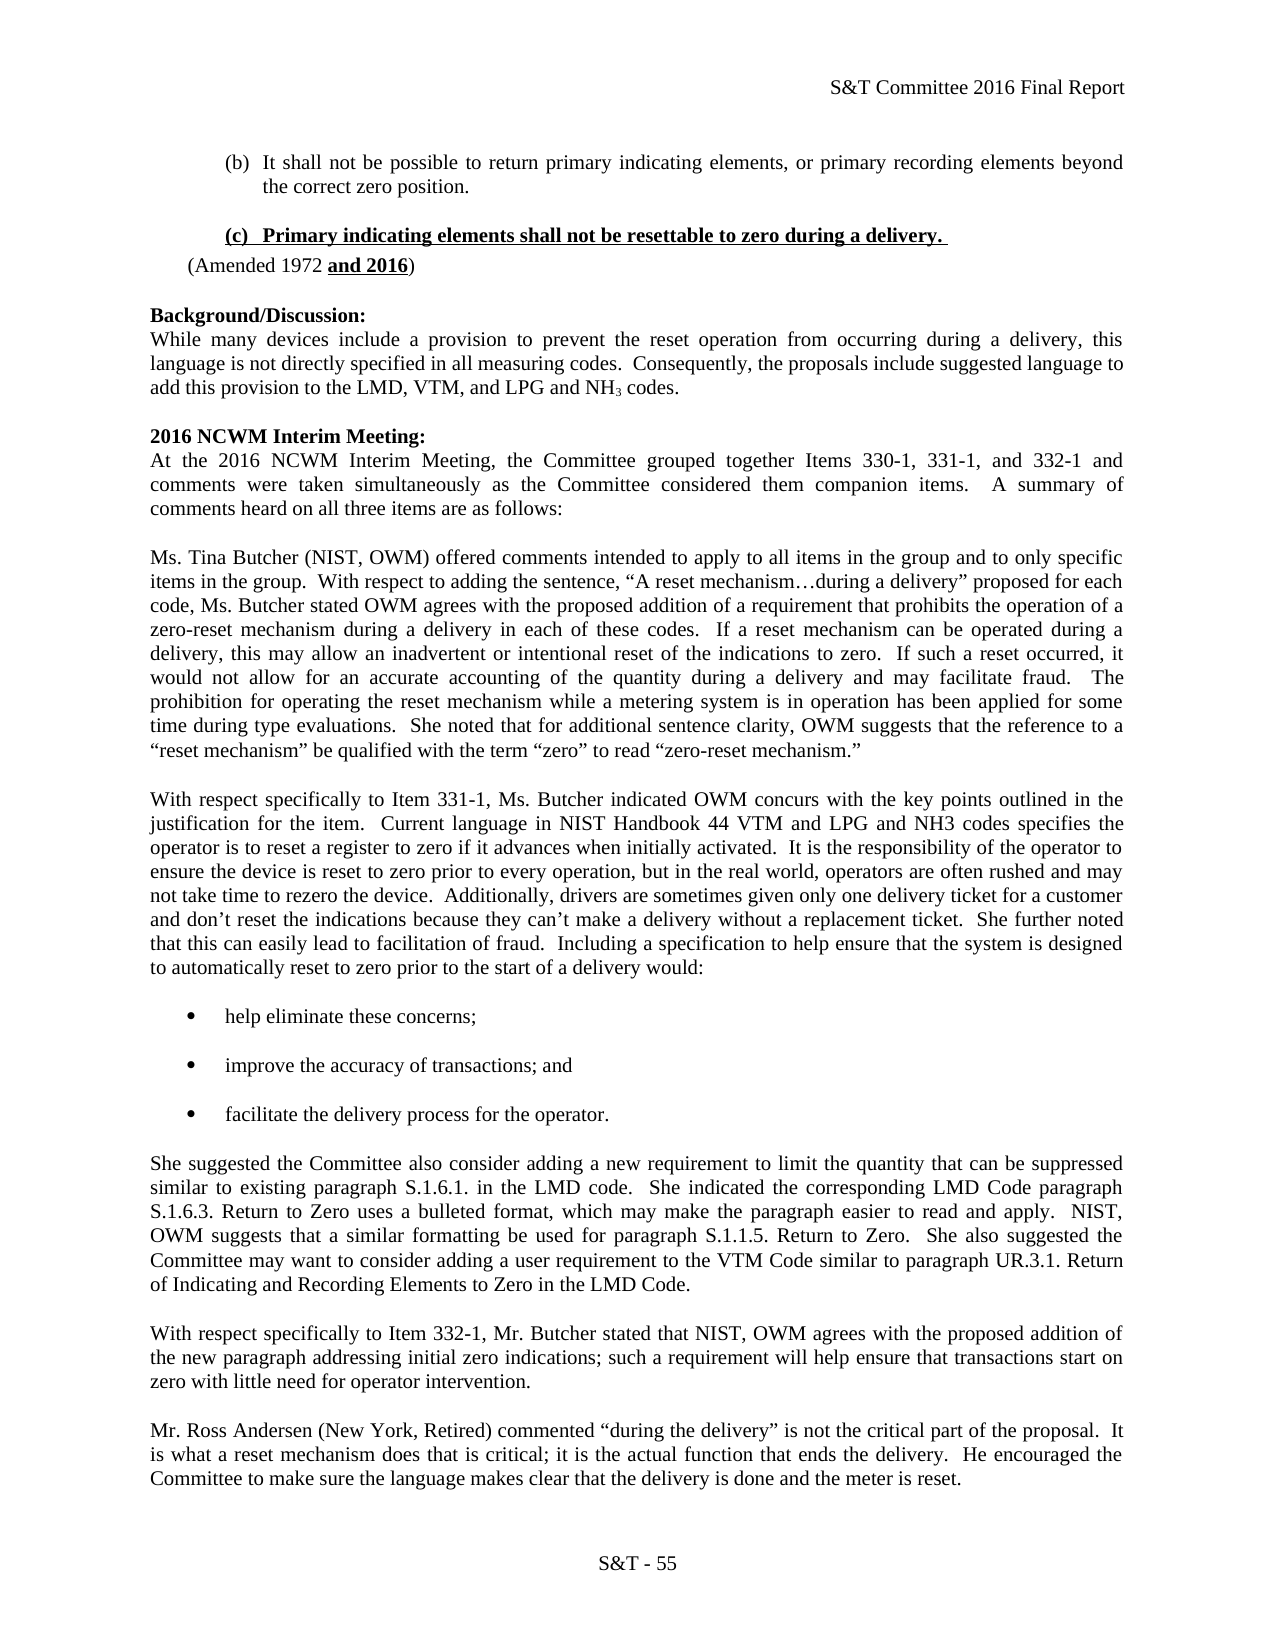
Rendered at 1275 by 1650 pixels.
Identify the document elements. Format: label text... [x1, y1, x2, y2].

text Mr. Ross Andersen (New York, Retired) commented “during the delivery” is not the critical part of the proposal. It is what a reset mechanism does that is critical; it is the actual function that ends the delivery. He encouraged the Committee to make sure the language makes clear that the delivery is done and the meter is reset. [150, 1418, 1125, 1490]
text While many devices include a provision to prevent the reset operation from occurring during a delivery, this language is not directly specified in all measuring codes. Consequently, the proposals include suggested language to add this provision to the LMD, VTM, and LPG and NH3 codes. [150, 327, 1125, 399]
list It shall not be possible to return primary indicating elements, or primary recording elements beyond the correct zero position. [225, 150, 1125, 198]
text With respect specifically to Item 331-1, Ms. Butcher indicated OWM concurs with the key points outlined in the justification for the item. Current language in NIST Handbook 44 VTM and LPG and NH3 codes specifies the operator is to reset a register to zero if it advances when initially activated. It is the responsibility of the operator to ensure the device is reset to zero prior to every operation, but in the real world, operators are often rushed and may not take time to rezero the device. Additionally, drivers are sometimes given only one delivery ticket for a customer and don’t reset the indications because they can’t make a delivery without a replacement ticket. She further noted that this can easily lead to facilitation of fraud. Including a specification to help ensure that the system is designed to automatically reset to zero prior to the start of a delivery would: [150, 787, 1125, 979]
text Background/Discussion: [150, 302, 1125, 327]
list help eliminate these concerns; [187, 1004, 1125, 1028]
text At the 2016 NCWM Interim Meeting, the Committee grouped together Items 330-1, 331-1, and 332-1 and comments were taken simultaneously as the Committee considered them companion items. A summary of comments heard on all three items are as follows: [150, 448, 1125, 520]
text 2016 NCWM Interim Meeting: [150, 424, 1125, 448]
list improve the accuracy of transactions; and [187, 1053, 1125, 1077]
list facilitate the delivery process for the operator. [187, 1102, 1125, 1126]
text She suggested the Committee also consider adding a new requirement to limit the quantity that can be suppressed similar to existing paragraph S.1.6.1. in the LMD code. She indicated the corresponding LMD Code paragraph S.1.6.3. Return to Zero uses a bulleted format, which may make the paragraph easier to read and apply. NIST, OWM suggests that a similar formatting be used for paragraph S.1.1.5. Return to Zero. She also suggested the Committee may want to consider adding a user requirement to the VTM Code similar to paragraph UR.3.1. Return of Indicating and Recording Elements to Zero in the LMD Code. [150, 1151, 1125, 1296]
text With respect specifically to Item 332-1, Mr. Butcher stated that NIST, OWM agrees with the proposed addition of the new paragraph addressing initial zero indications; such a requirement will help ensure that transactions start on zero with little need for operator intervention. [150, 1321, 1125, 1393]
text (Amended 1972 and 2016) [187, 253, 1125, 277]
text (c) Primary indicating elements shall not be resettable to zero during a delivery. [225, 223, 1125, 247]
text Ms. Tina Butcher (NIST, OWM) offered comments intended to apply to all items in the group and to only specific items in the group. With respect to adding the sentence, “A reset mechanism…during a delivery” proposed for each code, Ms. Butcher stated OWM agrees with the proposed addition of a requirement that prohibits the operation of a zero-reset mechanism during a delivery in each of these codes. If a reset mechanism can be operated during a delivery, this may allow an inadvertent or intentional reset of the indications to zero. If such a reset occurred, it would not allow for an accurate accounting of the quantity during a delivery and may facilitate fraud. The prohibition for operating the reset mechanism while a metering system is in operation has been applied for some time during type evaluations. She noted that for additional sentence clarity, OWM suggests that the reference to a “reset mechanism” be qualified with the term “zero” to read “zero-reset mechanism.” [150, 545, 1125, 762]
